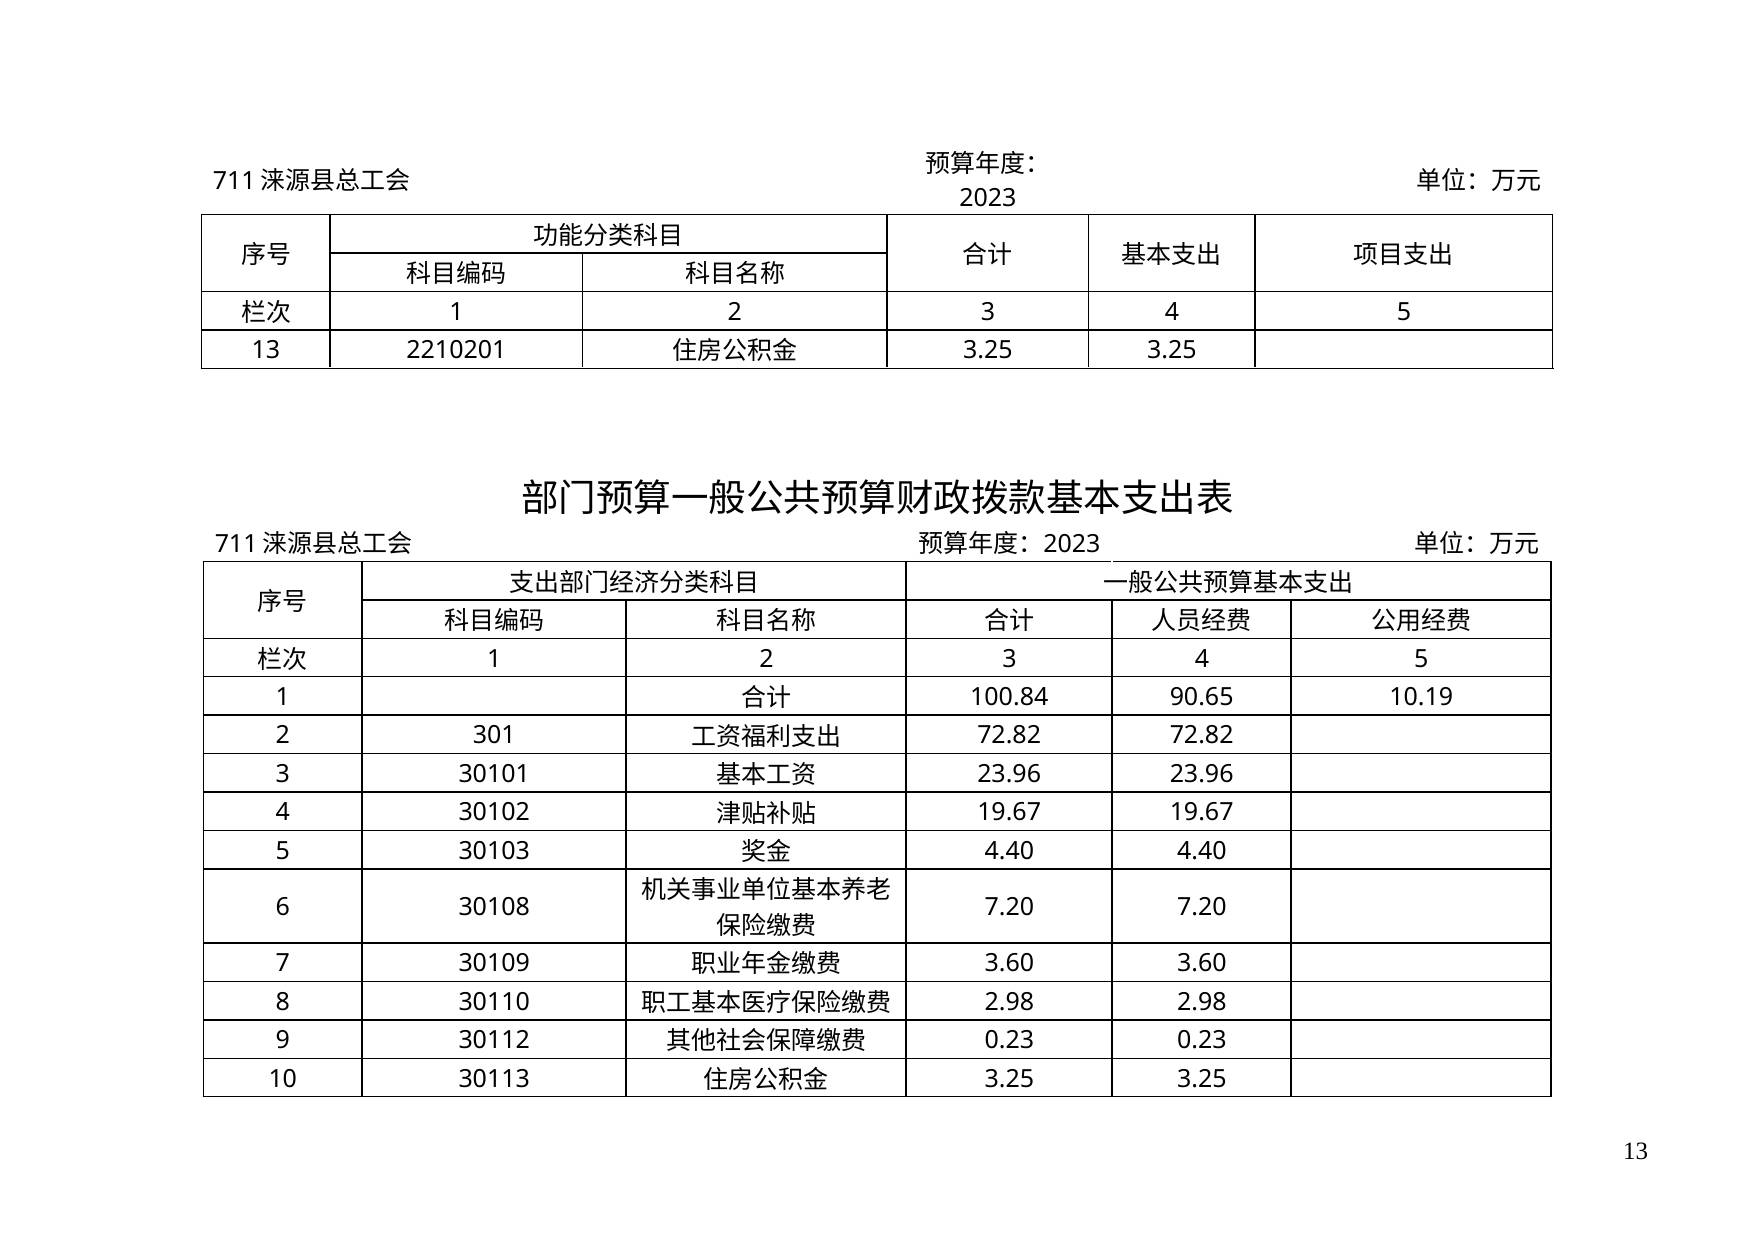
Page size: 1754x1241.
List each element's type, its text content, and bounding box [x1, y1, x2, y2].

table_cell 6 [204, 870, 361, 942]
table_cell [1292, 716, 1550, 753]
table_cell 2210201 [331, 331, 582, 367]
table_cell 23.96 [907, 754, 1111, 791]
table_cell [1292, 1059, 1550, 1096]
table_cell 科目编码 [331, 254, 582, 291]
table_cell 7.20 [1113, 870, 1290, 942]
table_cell 津贴补贴 [627, 793, 905, 829]
table_cell 5 [1256, 292, 1552, 329]
table_cell 基本支出 [1089, 215, 1254, 291]
table_cell 3 [204, 754, 361, 791]
table_cell 4 [1089, 292, 1254, 329]
table_header 单位：万元 [1113, 524, 1550, 561]
table_cell 3 [907, 639, 1111, 676]
table_cell 住房公积金 [583, 331, 886, 367]
table_cell 100.84 [907, 677, 1111, 714]
table_cell 4 [1113, 639, 1290, 676]
table_cell 4.40 [1113, 831, 1290, 868]
table_cell 30112 [363, 1021, 625, 1057]
table_cell 工资福利支出 [627, 716, 905, 753]
table_cell 科目名称 [627, 601, 905, 637]
table_cell 一般公共预算基本支出 [907, 562, 1550, 599]
text 部门预算一般公共预算财政拨款基本支出表 [106, 471, 1648, 522]
table_cell [1292, 1021, 1550, 1057]
table_cell 10.19 [1292, 677, 1550, 714]
table_header 711涞源县总工会 [202, 143, 886, 214]
table_cell 4 [204, 793, 361, 829]
table_cell [1292, 754, 1550, 791]
table_cell 合计 [627, 677, 905, 714]
table_cell 2 [627, 639, 905, 676]
table_cell 人员经费 [1113, 601, 1290, 637]
table_cell 序号 [202, 215, 329, 291]
table_cell 301 [363, 716, 625, 753]
table_cell 其他社会保障缴费 [627, 1021, 905, 1057]
table_header 预算年度：2023 [907, 524, 1111, 561]
table_cell 7 [204, 944, 361, 981]
table_cell 栏次 [202, 292, 329, 329]
table_cell 2.98 [1113, 982, 1290, 1019]
table_cell 19.67 [1113, 793, 1290, 829]
table_cell 栏次 [204, 639, 361, 676]
table_cell [1292, 831, 1550, 868]
table_cell 4.40 [907, 831, 1111, 868]
table_cell 1 [363, 639, 625, 676]
table_cell 30110 [363, 982, 625, 1019]
table_cell 2 [583, 292, 886, 329]
table_cell 5 [204, 831, 361, 868]
table_cell 72.82 [1113, 716, 1290, 753]
table_cell 3.25 [907, 1059, 1111, 1096]
table_cell 公用经费 [1292, 601, 1550, 637]
table_cell 30113 [363, 1059, 625, 1096]
table_cell 0.23 [907, 1021, 1111, 1057]
table_cell 30102 [363, 793, 625, 829]
table_cell 合计 [907, 601, 1111, 637]
table_cell 科目编码 [363, 601, 625, 637]
table_cell 3.60 [1113, 944, 1290, 981]
table_cell 合计 [888, 215, 1088, 291]
table_cell 基本工资 [627, 754, 905, 791]
table_cell 2 [204, 716, 361, 753]
table_cell 住房公积金 [627, 1059, 905, 1096]
table_cell 职业年金缴费 [627, 944, 905, 981]
table_cell 30103 [363, 831, 625, 868]
table_cell [363, 677, 625, 714]
table_cell 3.60 [907, 944, 1111, 981]
table_cell 3 [888, 292, 1088, 329]
table_cell [1292, 944, 1550, 981]
table_cell 1 [331, 292, 582, 329]
table_cell 序号 [204, 562, 361, 637]
table_cell [1256, 331, 1552, 367]
table_cell 19.67 [907, 793, 1111, 829]
table_header 预算年度：2023 [888, 143, 1088, 214]
table_cell 职工基本医疗保险缴费 [627, 982, 905, 1019]
table_cell 10 [204, 1059, 361, 1096]
table_cell 科目名称 [583, 254, 886, 291]
table_cell 13 [202, 331, 329, 367]
table_cell 5 [1292, 639, 1550, 676]
table_cell 30109 [363, 944, 625, 981]
table_cell 72.82 [907, 716, 1111, 753]
table_cell 23.96 [1113, 754, 1290, 791]
table_cell 0.23 [1113, 1021, 1290, 1057]
table_cell 3.25 [888, 331, 1088, 367]
table_header 单位：万元 [1089, 143, 1552, 214]
table_cell 2.98 [907, 982, 1111, 1019]
table_cell 3.25 [1113, 1059, 1290, 1096]
table_cell [1292, 793, 1550, 829]
table_header 711涞源县总工会 [204, 524, 905, 561]
table_cell 1 [204, 677, 361, 714]
table_cell 机关事业单位基本养老保险缴费 [627, 870, 905, 942]
table_cell 9 [204, 1021, 361, 1057]
table_cell [1292, 982, 1550, 1019]
table_cell 8 [204, 982, 361, 1019]
table_cell 支出部门经济分类科目 [363, 562, 905, 599]
table_cell 30108 [363, 870, 625, 942]
table_cell 奖金 [627, 831, 905, 868]
table_cell [1292, 870, 1550, 942]
table_cell 项目支出 [1256, 215, 1552, 291]
table_cell 功能分类科目 [331, 215, 886, 252]
table_cell 30101 [363, 754, 625, 791]
table_cell 3.25 [1089, 331, 1254, 367]
table_cell 90.65 [1113, 677, 1290, 714]
table_cell 7.20 [907, 870, 1111, 942]
